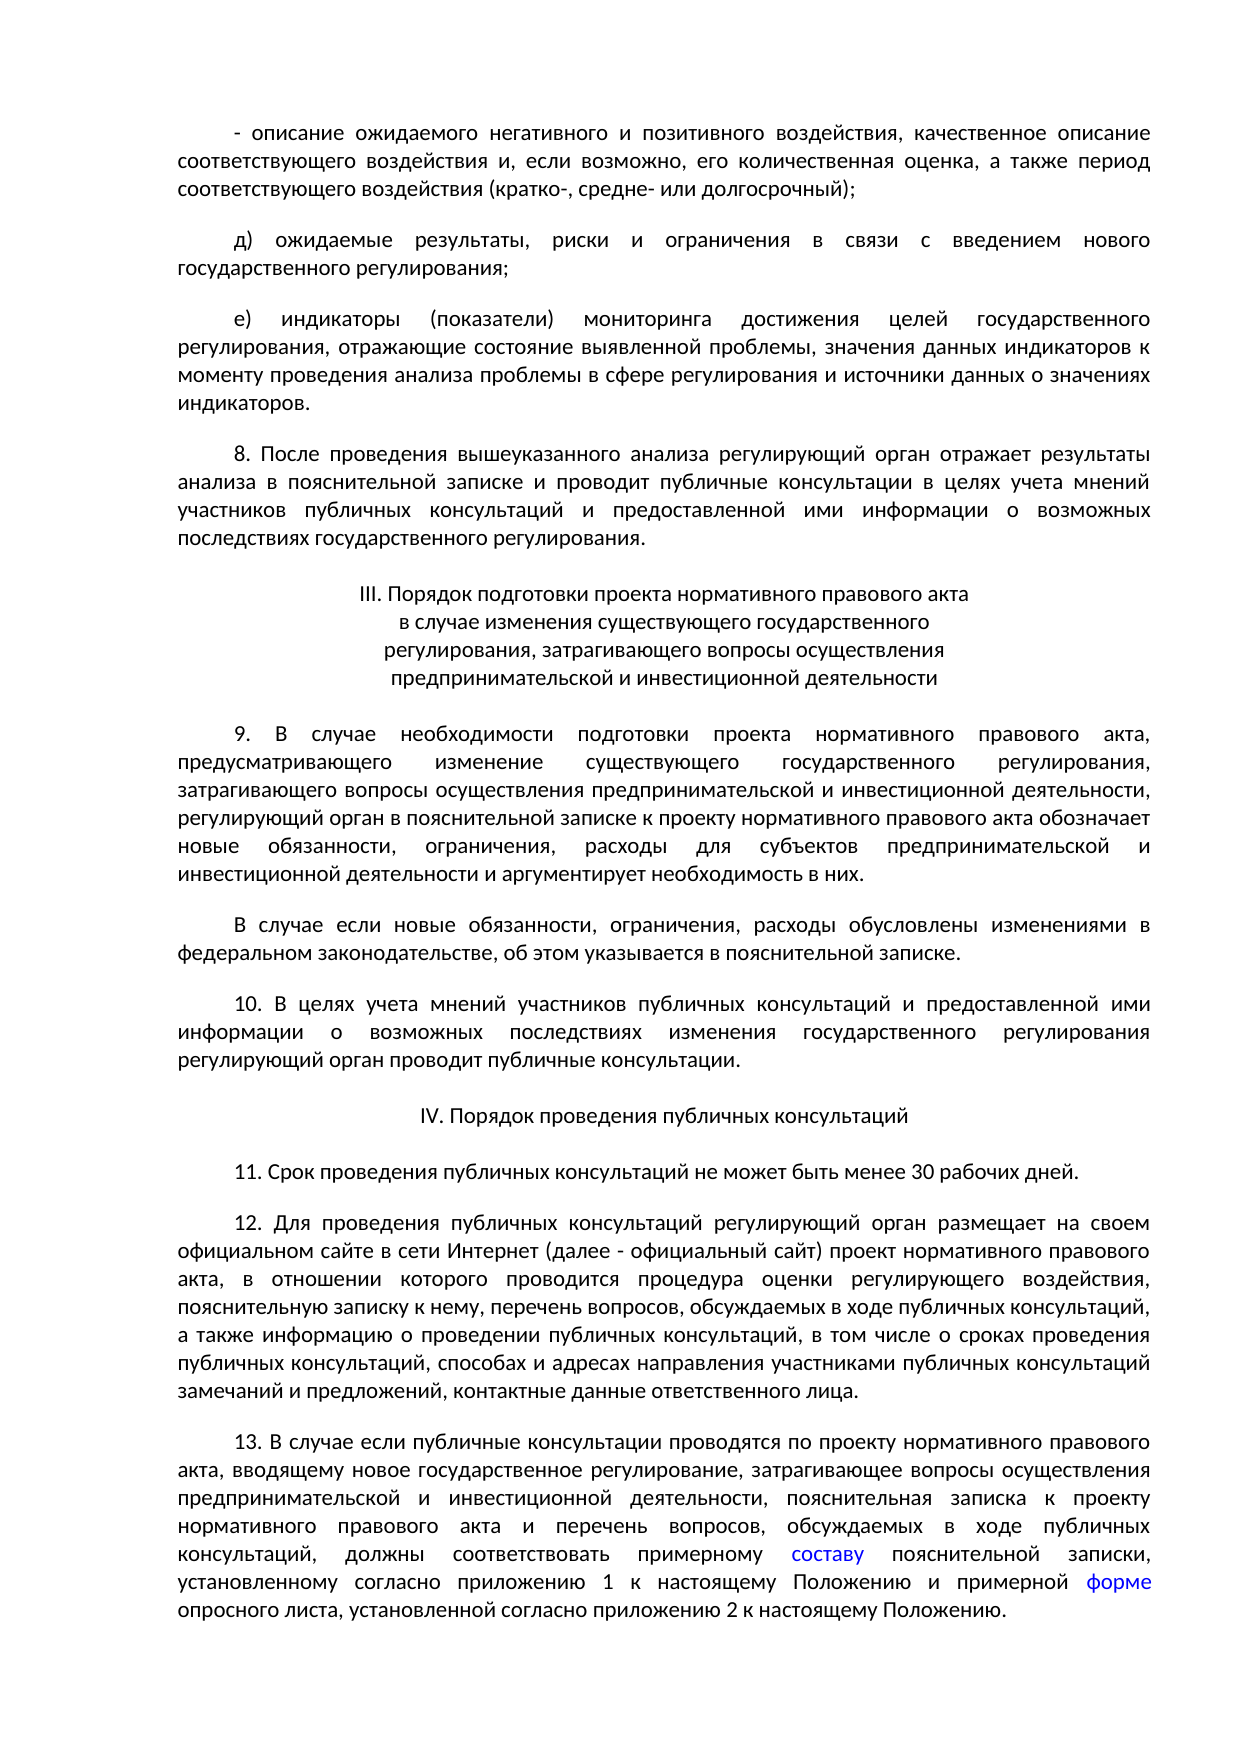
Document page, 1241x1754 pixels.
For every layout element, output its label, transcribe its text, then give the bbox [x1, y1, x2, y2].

text е) индикаторы (показатели) мониторинга достижения целей государственного регулирования, отражающие состояние выявленной проблемы, значения данных индикаторов к моменту проведения анализа проблемы в сфере регулирования и источники данных о значениях индикаторов. [177, 304, 1152, 416]
text регулирования, затрагивающего вопросы осуществления [177, 635, 1152, 663]
text предпринимательской и инвестиционной деятельности [177, 663, 1152, 691]
text 8. После проведения вышеуказанного анализа регулирующий орган отражает результаты анализа в пояснительной записке и проводит публичные консультации в целях учета мнений участников публичных консультаций и предоставленной ими информации о возможных последствиях государственного регулирования. [177, 439, 1152, 551]
text 10. В целях учета мнений участников публичных консультаций и предоставленной ими информации о возможных последствиях изменения государственного регулирования регулирующий орган проводит публичные консультации. [177, 989, 1152, 1073]
text д) ожидаемые результаты, риски и ограничения в связи с введением нового государственного регулирования; [177, 225, 1152, 281]
text 13. В случае если публичные консультации проводятся по проекту нормативного правового акта, вводящему новое государственное регулирование, затрагивающее вопросы осуществления предпринимательской и инвестиционной деятельности, пояснительная записка к проекту нормативного правового акта и перечень вопросов, обсуждаемых в ходе публичных консультаций, должны соответствовать примерному составу пояснительной записки, установленному согласно приложению 1 к настоящему Положению и примерной форме опросного листа, установленной согласно приложению 2 к настоящему Положению. [177, 1427, 1152, 1623]
text III. Порядок подготовки проекта нормативного правового акта [177, 579, 1152, 607]
text - описание ожидаемого негативного и позитивного воздействия, качественное описание соответствующего воздействия и, если возможно, его количественная оценка, а также период соответствующего воздействия (кратко-, средне- или долгосрочный); [177, 118, 1152, 202]
text в случае изменения существующего государственного [177, 607, 1152, 635]
text 9. В случае необходимости подготовки проекта нормативного правового акта, предусматривающего изменение существующего государственного регулирования, затрагивающего вопросы осуществления предпринимательской и инвестиционной деятельности, регулирующий орган в пояснительной записке к проекту нормативного правового акта обозначает новые обязанности, ограничения, расходы для субъектов предпринимательской и инвестиционной деятельности и аргументирует необходимость в них. [177, 719, 1152, 887]
text IV. Порядок проведения публичных консультаций [177, 1101, 1152, 1129]
text 12. Для проведения публичных консультаций регулирующий орган размещает на своем официальном сайте в сети Интернет (далее - официальный сайт) проект нормативного правового акта, в отношении которого проводится процедура оценки регулирующего воздействия, пояснительную записку к нему, перечень вопросов, обсуждаемых в ходе публичных консультаций, а также информацию о проведении публичных консультаций, в том числе о сроках проведения публичных консультаций, способах и адресах направления участниками публичных консультаций замечаний и предложений, контактные данные ответственного лица. [177, 1208, 1152, 1404]
text 11. Срок проведения публичных консультаций не может быть менее 30 рабочих дней. [177, 1157, 1152, 1185]
text В случае если новые обязанности, ограничения, расходы обусловлены изменениями в федеральном законодательстве, об этом указывается в пояснительной записке. [177, 910, 1152, 966]
